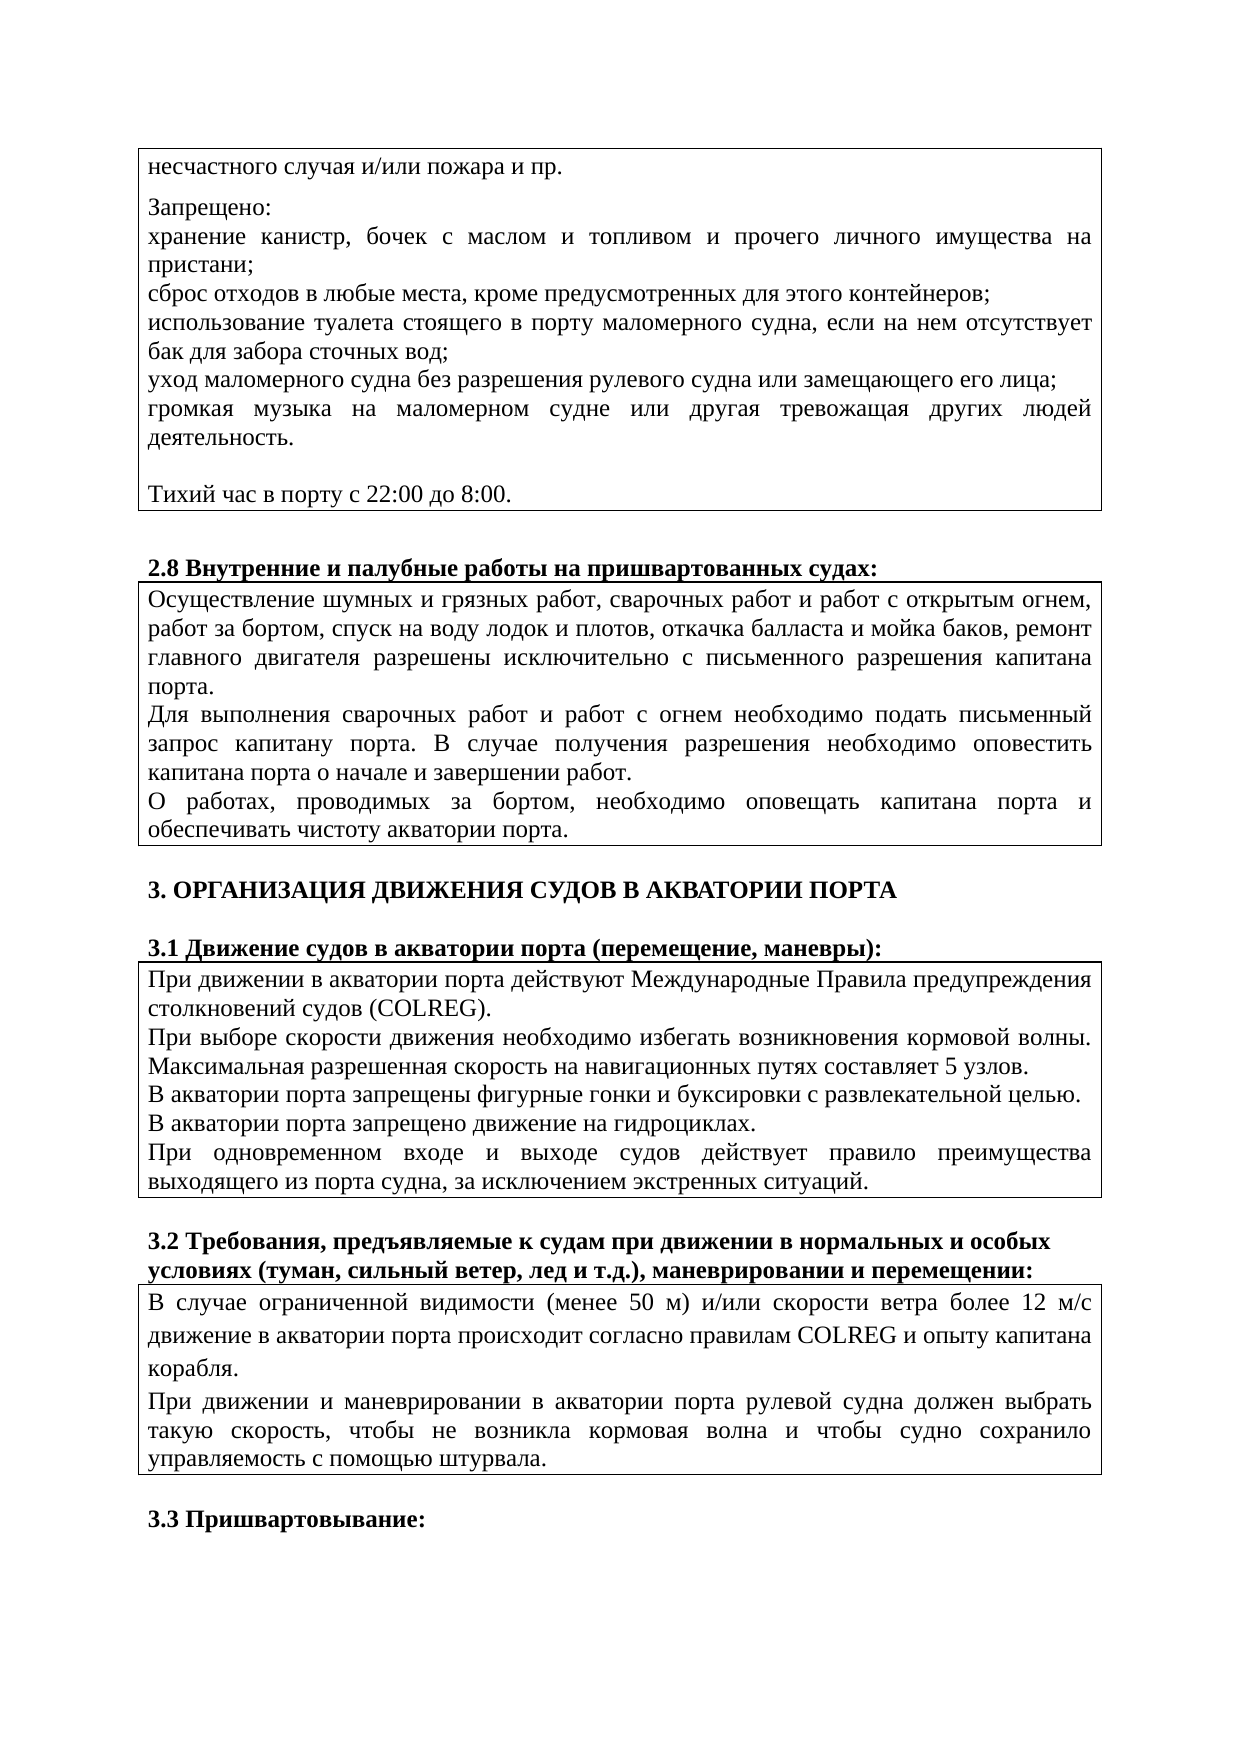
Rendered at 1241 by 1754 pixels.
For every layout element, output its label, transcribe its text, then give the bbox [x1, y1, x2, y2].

subtitle В случае ограниченной видимости (менее 50 м) и/или скорости ветра более 12 м/с движение в акватории порта происходит согласно правилам COLREG и опыту капитана корабля. [139, 1285, 1101, 1382]
text В акватории порта запрещено движение на гидроциклах. [148, 1108, 1093, 1134]
text сброс отходов в любые места, кроме предусмотренных для этого контейнеров; [148, 278, 1093, 307]
text При выборе скорости движения необходимо избегать возникновения кормовой волны. Максимальная разрешенная скорость на навигационных путях составляет 5 узлов. [148, 1022, 1093, 1079]
text Тихий час в порту с 22:00 до 8:00. [139, 476, 1101, 510]
text использование туалета стоящего в порту маломерного судна, если на нем отсутствует бак для забора сточных вод; [148, 307, 1093, 364]
text 2.8 Внутренние и палубные работы на пришвартованных судах: [148, 553, 1093, 581]
text Для выполнения сварочных работ и работ с огнем необходимо подать письменный запрос капитану порта. В случае получения разрешения необходимо оповестить капитана порта о начале и завершении работ. [148, 699, 1093, 783]
text уход маломерного судна без разрешения рулевого судна или замещающего его лица; [148, 364, 1093, 393]
text Запрещено: [139, 189, 1101, 221]
text 3.2 Требования, предъявляемые к судам при движении в нормальных и особых условиях (туман, сильный ветер, лед и т.д.), маневрировании и перемещении: [148, 1226, 1093, 1284]
text При движении в акватории порта действуют Международные Правила предупреждения столкновений судов (COLREG). [139, 963, 1101, 1022]
text Осуществление шумных и грязных работ, сварочных работ и работ с открытым огнем, работ за бортом, спуск на воду лодок и плотов, откачка балласта и мойка баков, ремонт главного двигателя разрешены исключительно с письменного разрешения капитана порта. [139, 583, 1101, 699]
subtitle 3. ОРГАНИЗАЦИЯ ДВИЖЕНИЯ СУДОВ В АКВАТОРИИ ПОРТА [148, 875, 1093, 904]
text хранение канистр, бочек с маслом и топливом и прочего личного имущества на пристани; [148, 221, 1093, 278]
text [139, 149, 1101, 179]
text При одновременном входе и выходе судов действует правило преимущества выходящего из порта судна, за исключением экстренных ситуаций. [139, 1134, 1101, 1197]
text 3.1 Движение судов в акватории порта (перемещение, маневры): [148, 933, 1093, 961]
text В акватории порта запрещены фигурные гонки и буксировки с развлекательной целью. [148, 1079, 1093, 1108]
text О работах, проводимых за бортом, необходимо оповещать капитана порта и обеспечивать чистоту акватории порта. [139, 783, 1101, 845]
subtitle При движении и маневрировании в акватории порта рулевой судна должен выбрать такую скорость, чтобы не возникла кормовая волна и чтобы судно сохранило управляемость с помощью штурвала. [139, 1383, 1101, 1474]
text 3.3 Пришвартовывание: [148, 1504, 1093, 1533]
text громкая музыка на маломерном судне или другая тревожащая других людей деятельность. [148, 393, 1093, 451]
